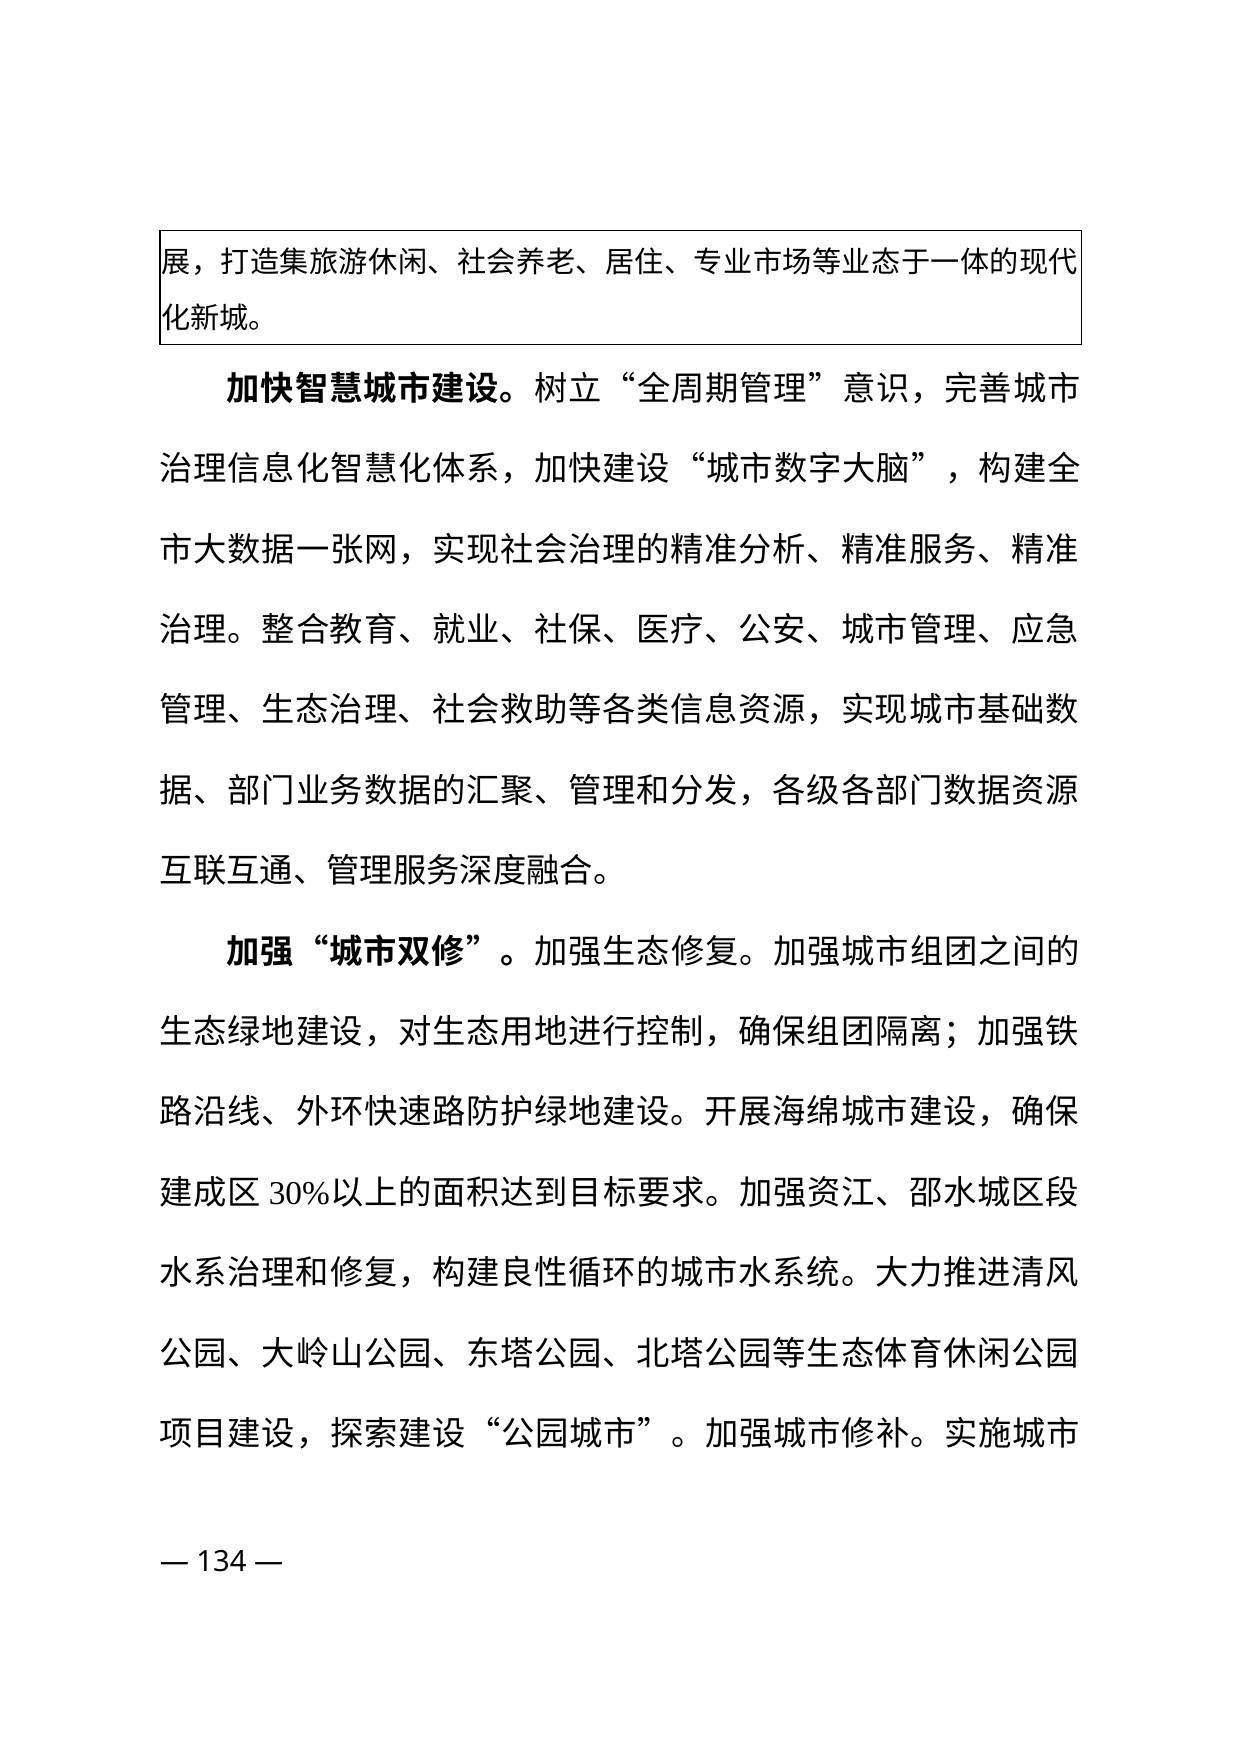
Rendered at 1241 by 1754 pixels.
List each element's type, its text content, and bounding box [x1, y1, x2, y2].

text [159, 908, 1081, 1471]
text 加快智慧城市建设。树立“全周期管理”意识，完善城市治理信息化智慧化体系，加快建设“城市数字大脑”，构建全市大数据一张网，实现社会治理的精准分析、精准服务、精准治理。整合教育、就业、社保、医疗、公安、城市管理、应急管理、生态治理、社会救助等各类信息资源，实现城市基础数据、部门业务数据的汇聚、管理和分发，各级各部门数据资源互联互通、管理服务深度融合。 [159, 345, 1081, 908]
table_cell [161, 231, 1081, 344]
